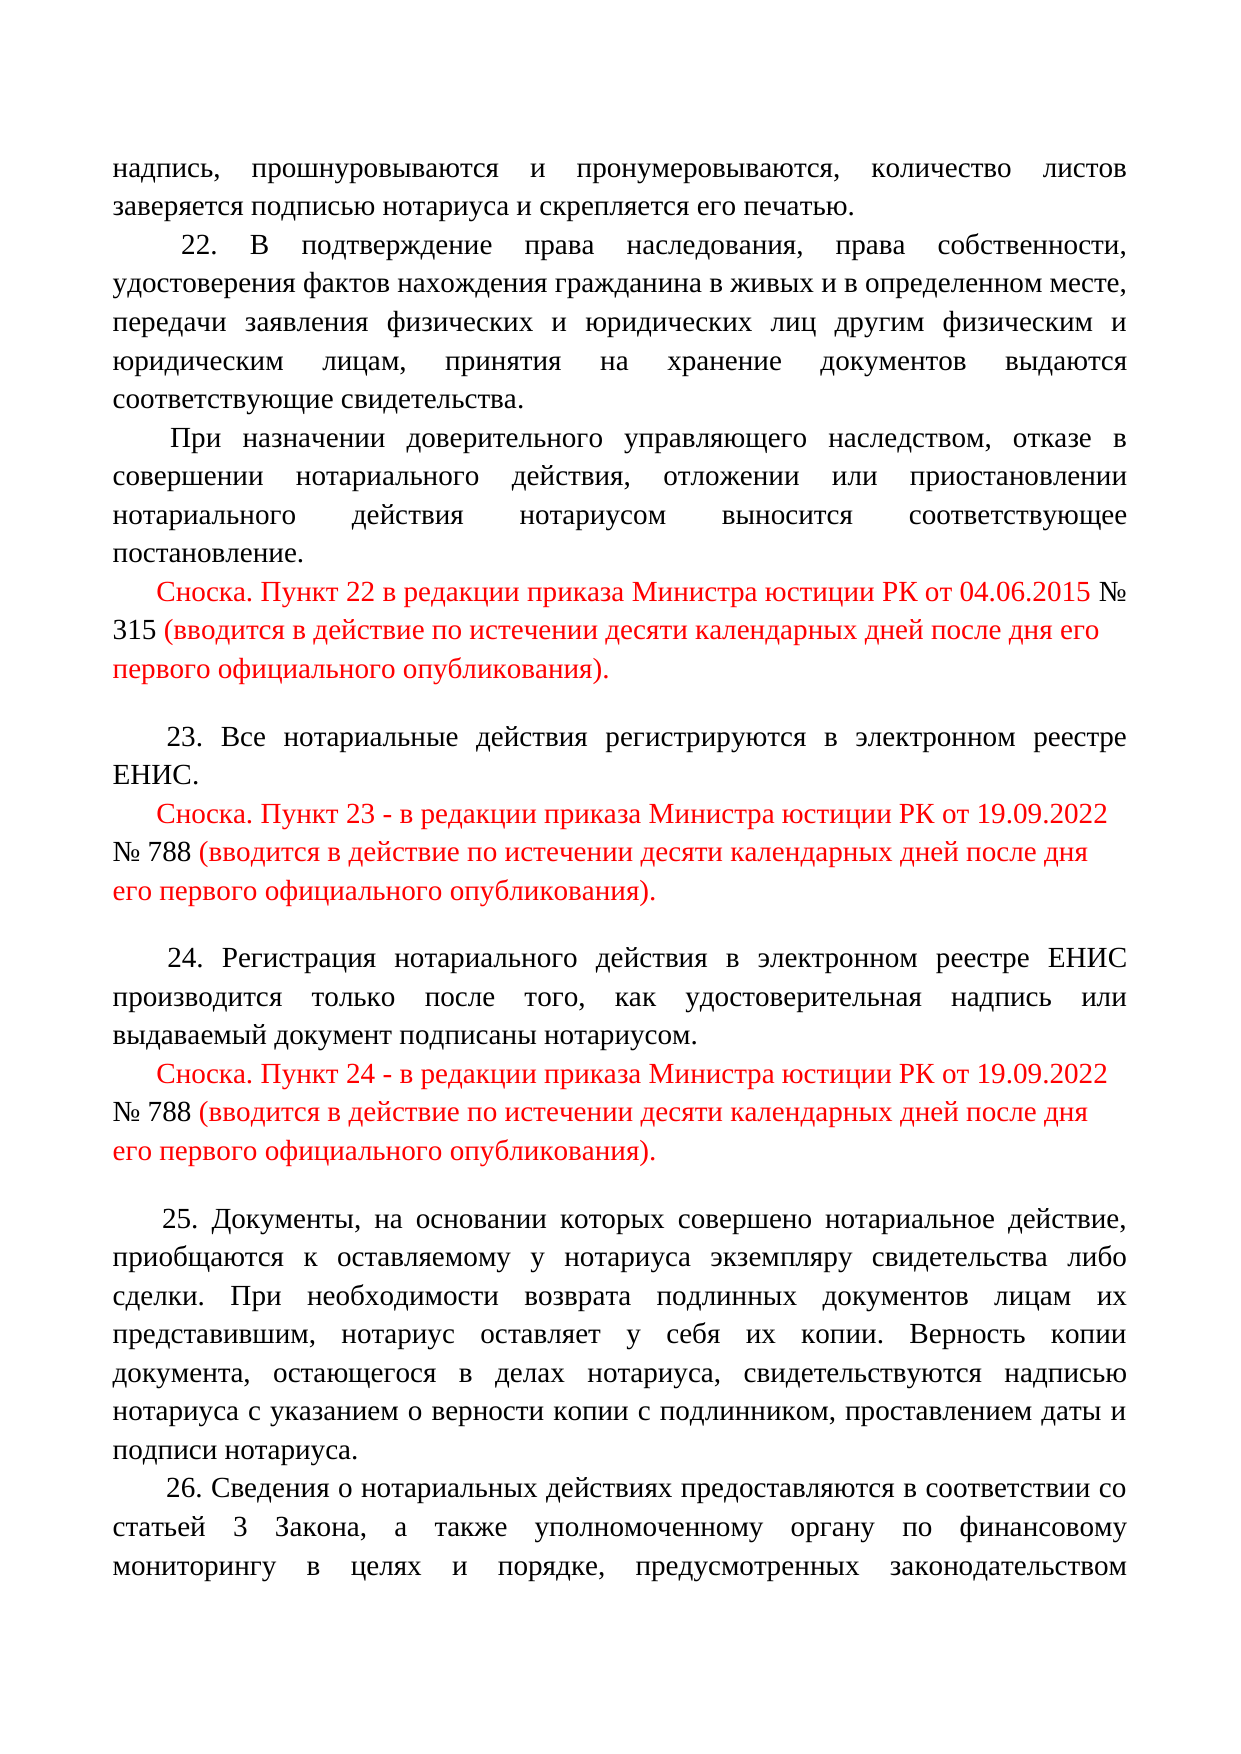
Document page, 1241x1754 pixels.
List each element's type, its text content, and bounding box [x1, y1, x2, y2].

text Сноска. Пункт 23 - в редакции приказа Министра юстиции РК от 19.09.2022 № 788 (вводится в действие по истечении десяти календарных дней после дня его первого официального опубликования). [112, 796, 1128, 937]
text 25. Документы, на основании которых совершено нотариальное действие, приобщаются к оставляемому у нотариуса экземпляру свидетельства либо сделки. При необходимости возврата подлинных документов лицам их представившим, нотариус оставляет у себя их копии. Верность копии документа, остающегося в делах нотариуса, свидетельствуются надписью нотариуса с указанием о верности копии с подлинником, проставлением даты и подписи нотариуса. [112, 1201, 1128, 1466]
text 23. Все нотариальные действия регистрируются в электронном реестре ЕНИС. [112, 719, 1128, 791]
text При назначении доверительного управляющего наследством, отказе в совершении нотариального действия, отложении или приостановлении нотариального действия нотариусом выносится соответствующее постановление. [112, 420, 1128, 569]
text Сноска. Пункт 24 - в редакции приказа Министра юстиции РК от 19.09.2022 № 788 (вводится в действие по истечении десяти календарных дней после дня его первого официального опубликования). [112, 1056, 1128, 1197]
text Сноска. Пункт 22 в редакции приказа Министра юстиции РК от 04.06.2015 № 315 (вводится в действие по истечении десяти календарных дней после дня его первого официального опубликования). [112, 574, 1128, 715]
text 24. Регистрация нотариального действия в электронном реестре ЕНИС производится только после того, как удостоверительная надпись или выдаваемый документ подписаны нотариусом. [112, 940, 1128, 1051]
